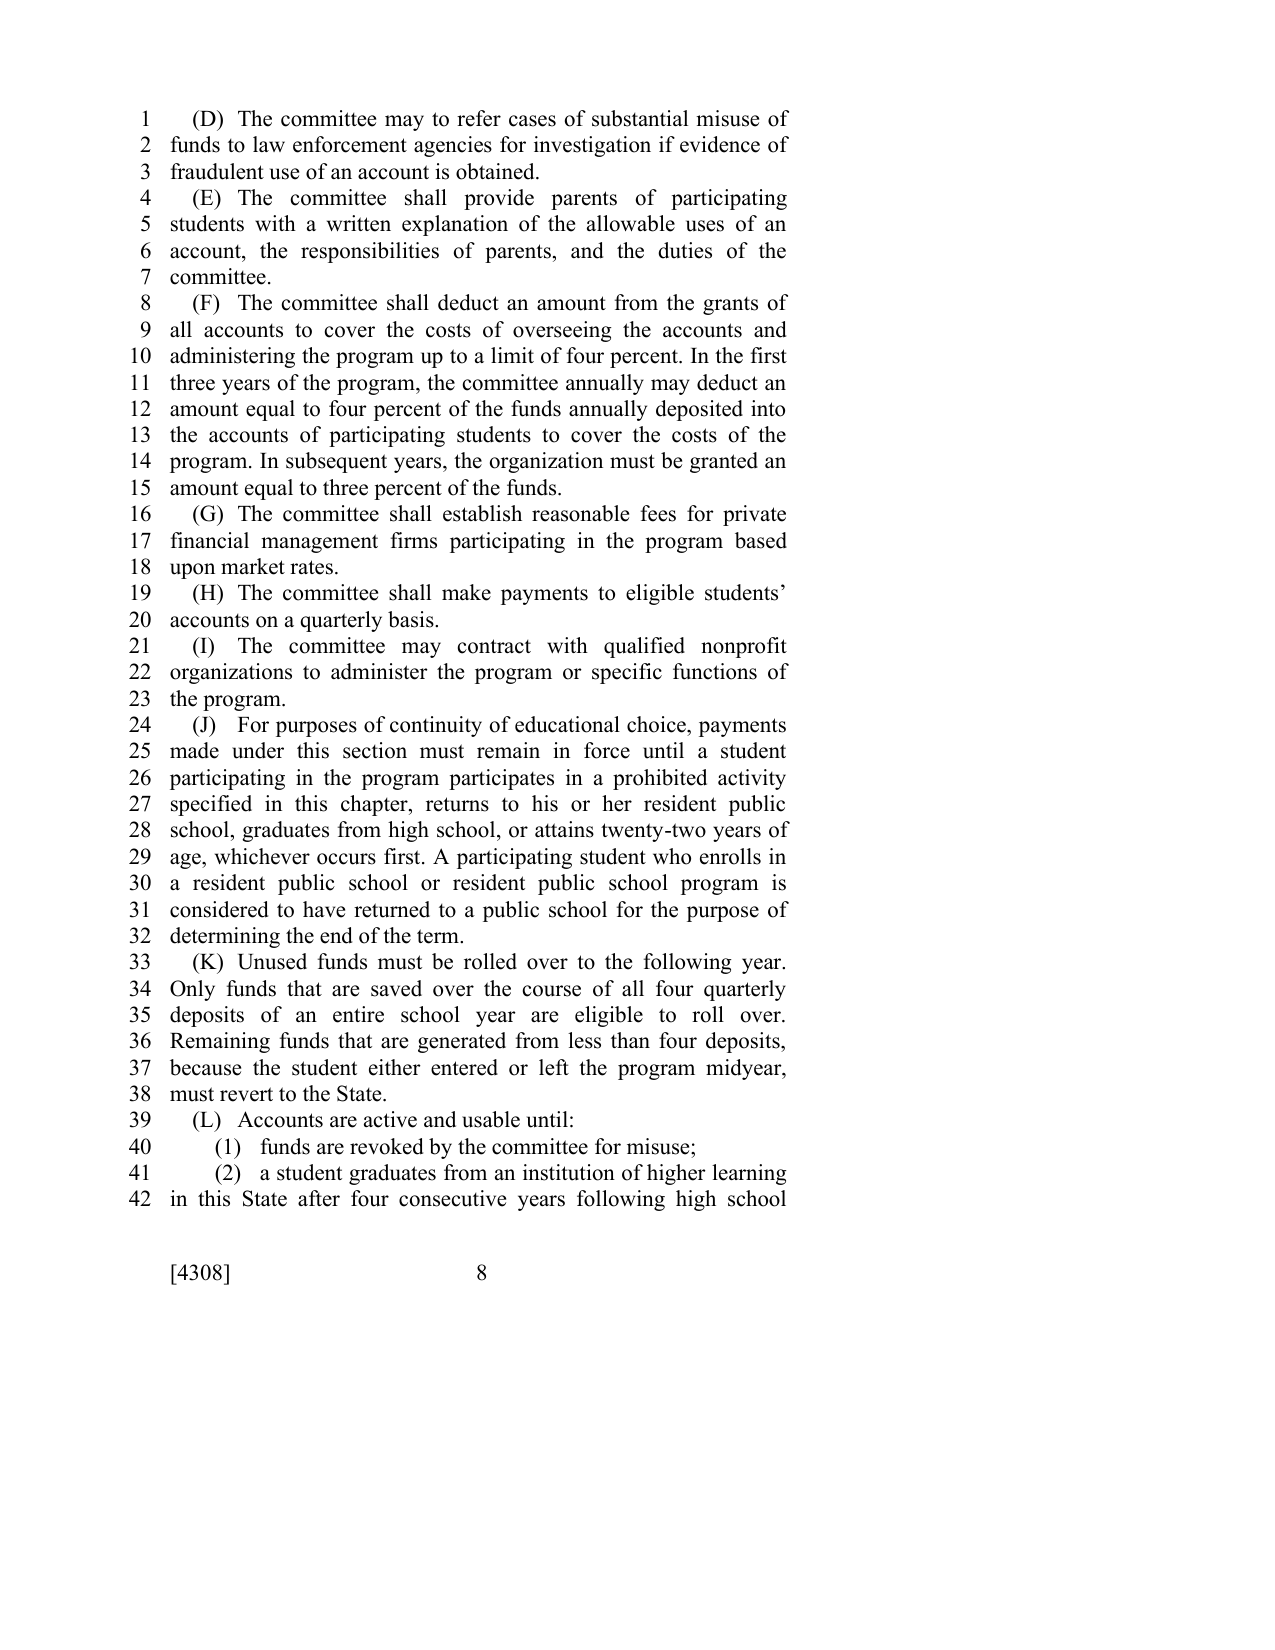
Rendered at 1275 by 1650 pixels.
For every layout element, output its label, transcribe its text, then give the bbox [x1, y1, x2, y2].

text (I) The committee may contract with qualified nonprofit organizations to administer the program or specific functions of the program. [169, 632, 787, 711]
text (G) The committee shall establish reasonable fees for private financial management firms participating in the program based upon market rates. [169, 500, 787, 579]
text (L) Accounts are active and usable until: [169, 1106, 787, 1133]
text (K) Unused funds must be rolled over to the following year. Only funds that are saved over the course of all four quarterly deposits of an entire school year are eligible to roll over. Remaining funds that are generated from less than four deposits, because the student either entered or left the program midyear, must revert to the State. [169, 948, 787, 1106]
text (D) The committee may to refer cases of substantial misuse of funds to law enforcement agencies for investigation if evidence of fraudulent use of an account is obtained. [169, 105, 787, 184]
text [169, 1159, 787, 1212]
text (H) The committee shall make payments to eligible students’ accounts on a quarterly basis. [169, 579, 787, 632]
text (J) For purposes of continuity of educational choice, payments made under this section must remain in force until a student participating in the program participates in a prohibited activity specified in this chapter, returns to his or her resident public school, graduates from high school, or attains twenty-two years of age, whichever occurs first. A participating student who enrolls in a resident public school or resident public school program is considered to have returned to a public school for the purpose of determining the end of the term. [169, 711, 787, 948]
text (1) funds are revoked by the committee for misuse; [169, 1133, 787, 1159]
text (E) The committee shall provide parents of participating students with a written explanation of the allowable uses of an account, the responsibilities of parents, and the duties of the committee. [169, 184, 787, 289]
text (F) The committee shall deduct an amount from the grants of all accounts to cover the costs of overseeing the accounts and administering the program up to a limit of four percent. In the first three years of the program, the committee annually may deduct an amount equal to four percent of the funds annually deposited into the accounts of participating students to cover the costs of the program. In subsequent years, the organization must be granted an amount equal to three percent of the funds. [169, 289, 787, 500]
